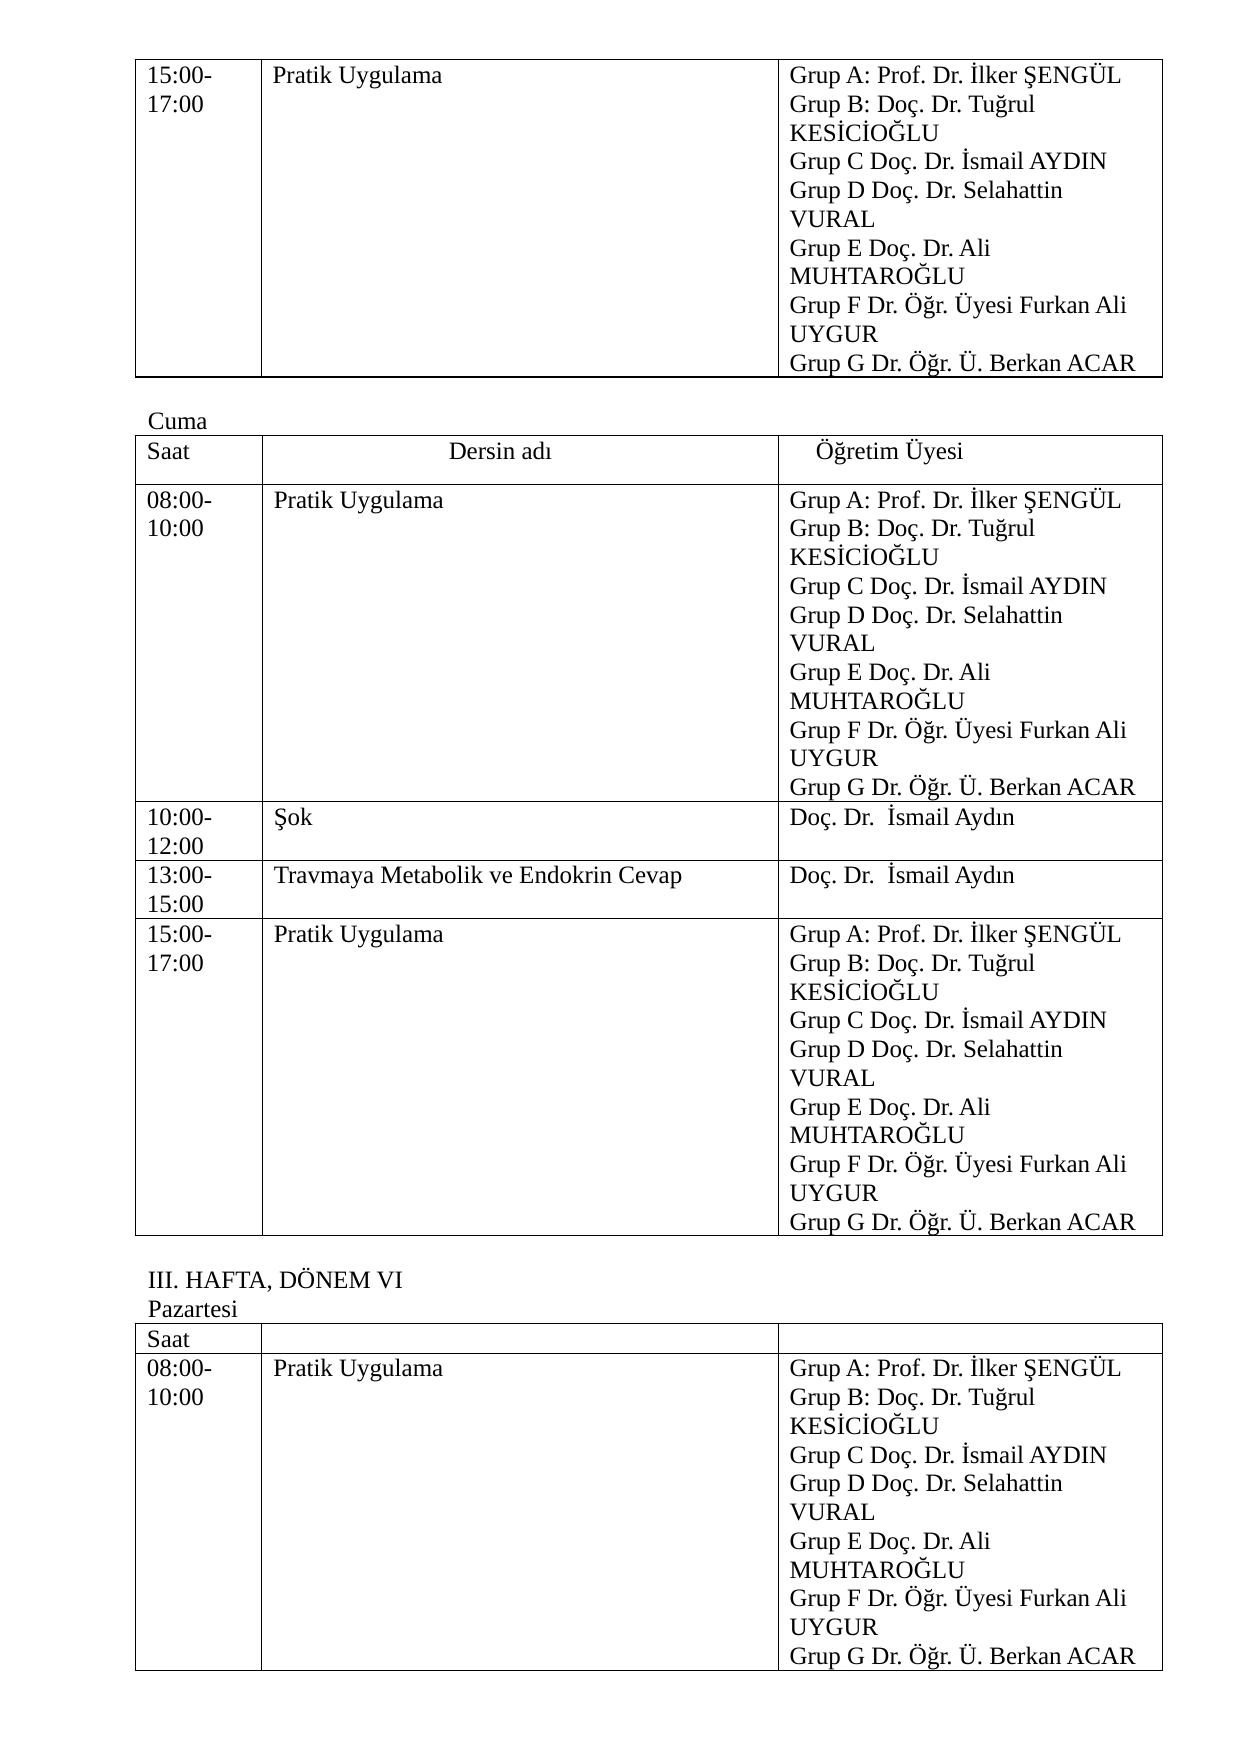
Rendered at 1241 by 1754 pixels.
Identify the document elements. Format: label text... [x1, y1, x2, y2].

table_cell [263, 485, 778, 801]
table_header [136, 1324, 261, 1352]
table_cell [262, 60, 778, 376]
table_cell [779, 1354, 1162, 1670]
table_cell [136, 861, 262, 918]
text III. HAFTA, DÖNEM VI [148, 1265, 1092, 1294]
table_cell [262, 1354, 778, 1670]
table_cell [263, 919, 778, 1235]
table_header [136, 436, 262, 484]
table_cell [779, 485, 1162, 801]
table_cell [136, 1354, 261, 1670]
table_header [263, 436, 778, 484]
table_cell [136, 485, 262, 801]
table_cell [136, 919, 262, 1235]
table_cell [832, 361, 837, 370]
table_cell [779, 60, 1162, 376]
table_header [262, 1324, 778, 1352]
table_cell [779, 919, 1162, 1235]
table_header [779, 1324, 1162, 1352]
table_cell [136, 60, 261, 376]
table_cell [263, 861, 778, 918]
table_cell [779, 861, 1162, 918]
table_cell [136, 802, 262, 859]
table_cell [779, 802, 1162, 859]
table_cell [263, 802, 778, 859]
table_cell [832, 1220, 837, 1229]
text Pazartesi [148, 1294, 1092, 1323]
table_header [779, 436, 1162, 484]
text Cuma [148, 406, 1092, 435]
